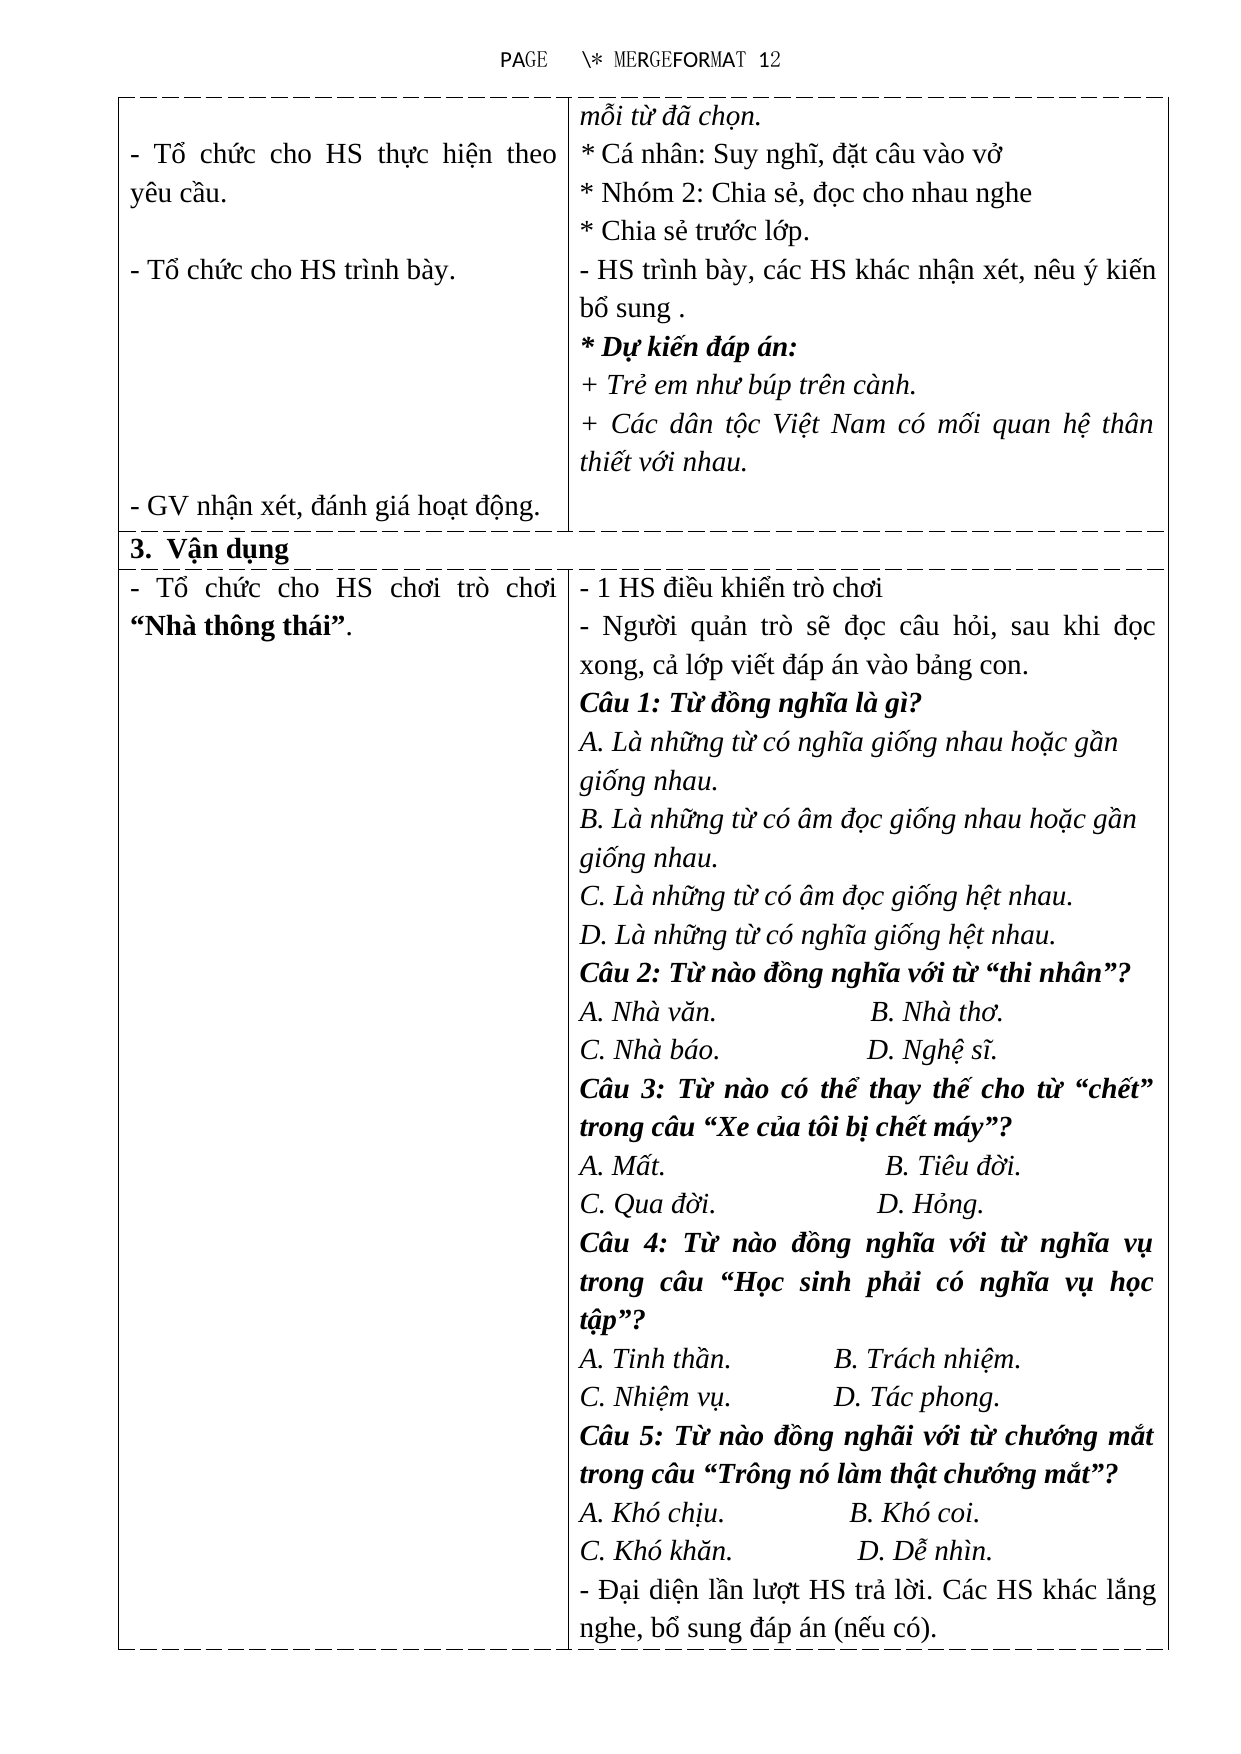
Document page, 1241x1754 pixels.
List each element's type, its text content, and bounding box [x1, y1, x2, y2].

table_cell - Tổ chức cho HS chơi trò chơi “Nhà thông thái”. - GV nhận xét, đánh giá và chốt đáp án: [119, 569, 568, 1649]
table_cell 3. Vận dụng [119, 531, 1168, 569]
